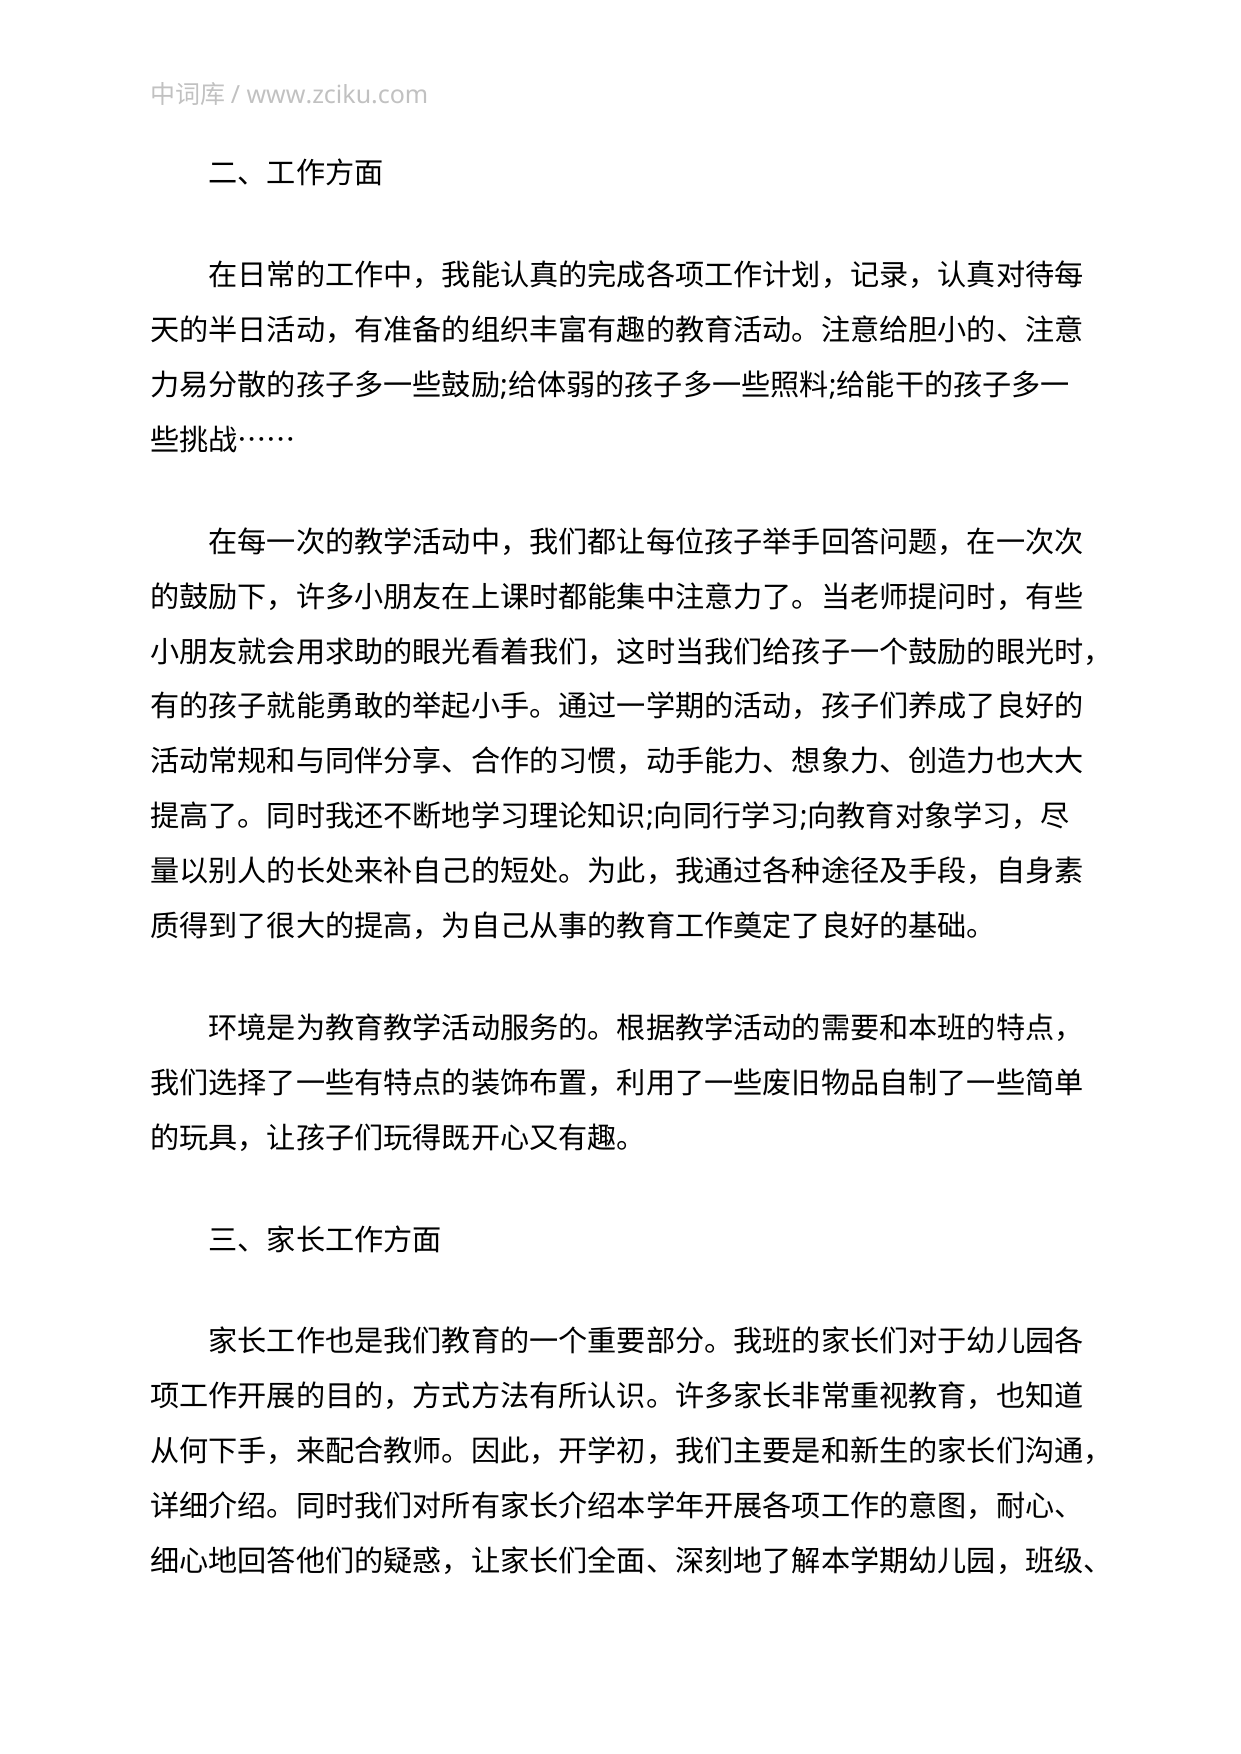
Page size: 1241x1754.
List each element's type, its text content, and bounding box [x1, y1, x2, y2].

text 在每一次的教学活动中，我们都让每位孩子举手回答问题，在一次次的鼓励下，许多小朋友在上课时都能集中注意力了。当老师提问时，有些小朋友就会用求助的眼光看着我们，这时当我们给孩子一个鼓励的眼光时，有的孩子就能勇敢的举起小手。通过一学期的活动，孩子们养成了良好的活动常规和与同伴分享、合作的习惯，动手能力、想象力、创造力也大大提高了。同时我还不断地学习理论知识;向同行学习;向教育对象学习，尽量以别人的长处来补自己的短处。为此，我通过各种途径及手段，自身素质得到了很大的提高，为自己从事的教育工作奠定了良好的基础。 [150, 518, 1090, 945]
text 环境是为教育教学活动服务的。根据教学活动的需要和本班的特点，我们选择了一些有特点的装饰布置，利用了一些废旧物品自制了一些简单的玩具，让孩子们玩得既开心又有趣。 [150, 1004, 1090, 1157]
text 三、家长工作方面 [150, 1216, 1090, 1258]
text 二、工作方面 [150, 150, 1090, 192]
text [150, 1318, 1090, 1580]
text 在日常的工作中，我能认真的完成各项工作计划，记录，认真对待每天的半日活动，有准备的组织丰富有趣的教育活动。注意给胆小的、注意力易分散的孩子多一些鼓励;给体弱的孩子多一些照料;给能干的孩子多一些挑战…… [150, 252, 1090, 459]
